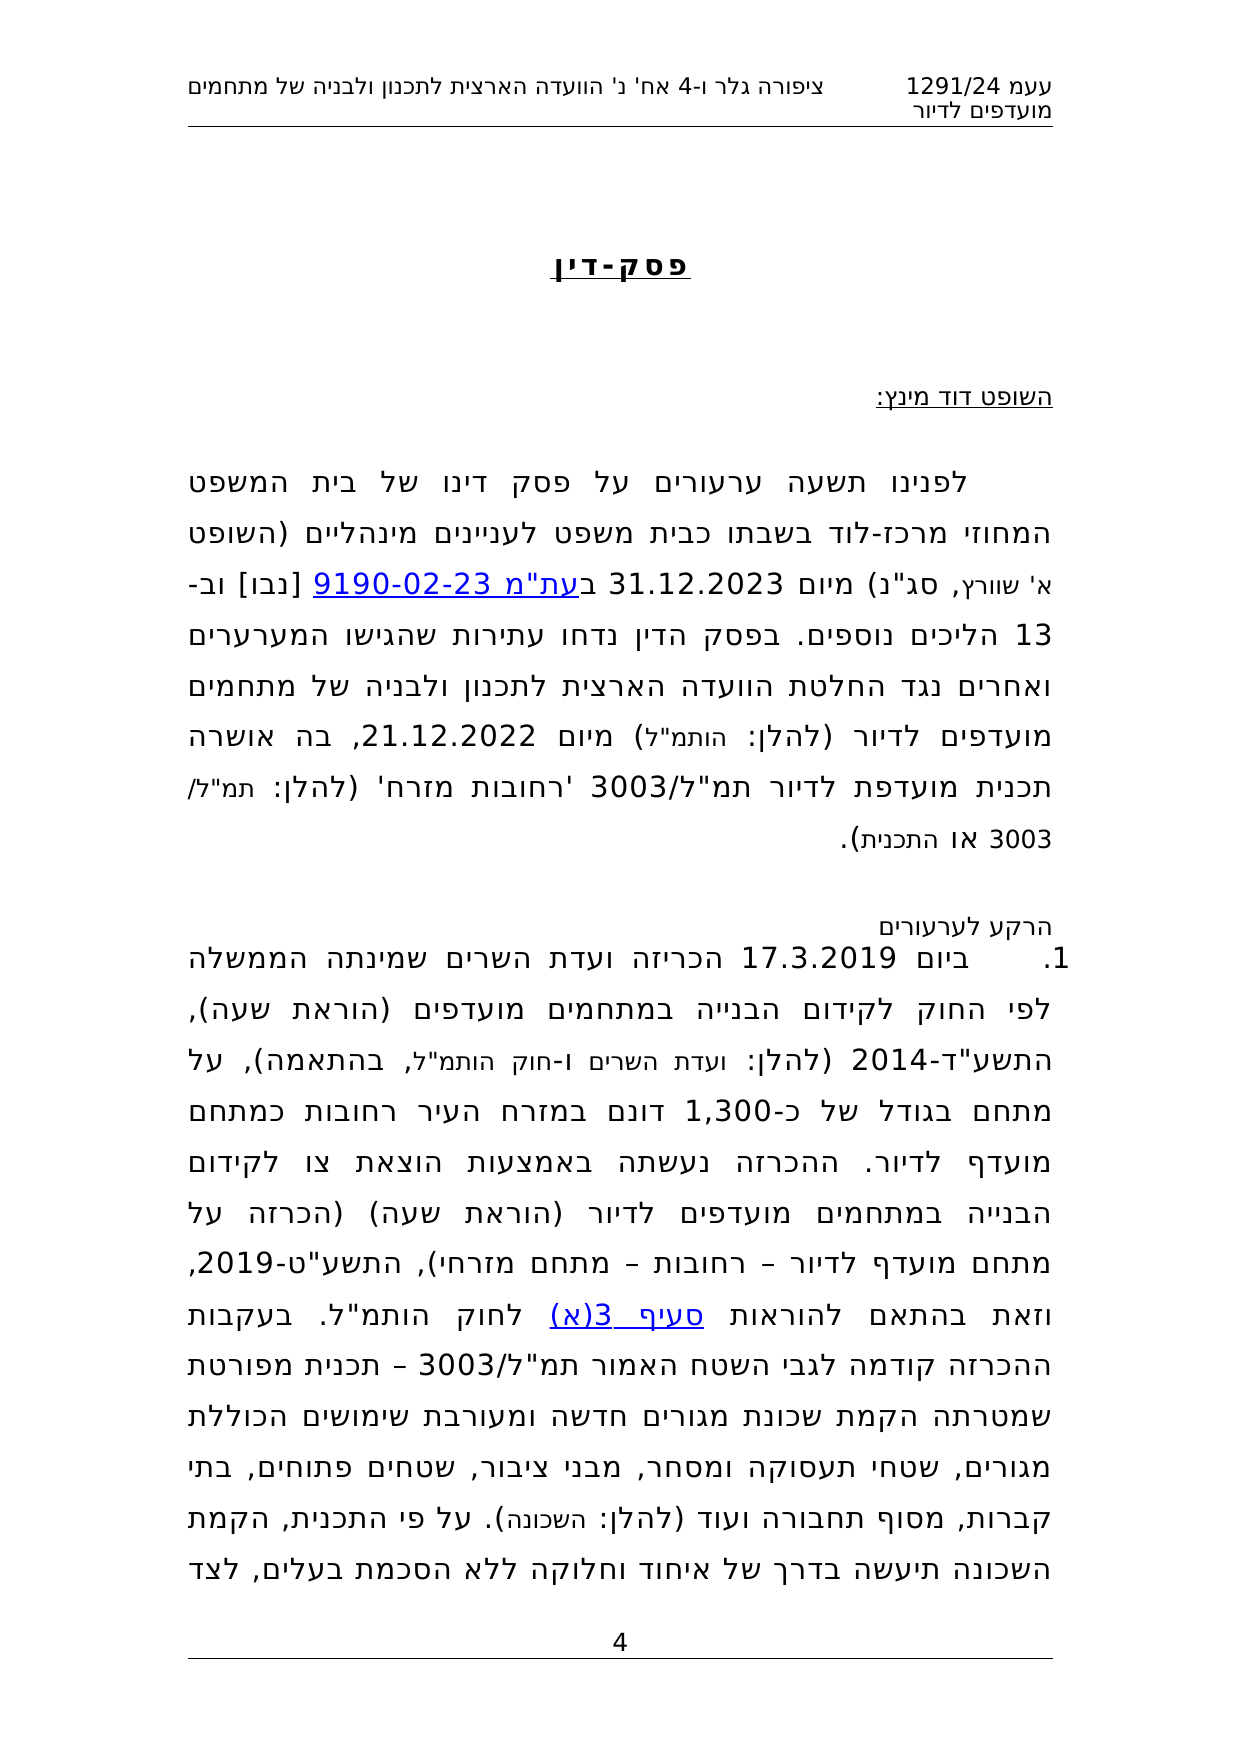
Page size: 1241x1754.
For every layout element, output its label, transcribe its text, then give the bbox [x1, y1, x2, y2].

text הרקע לערעורים [187, 912, 1053, 941]
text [187, 941, 1053, 1586]
text לפנינו תשעה ערעורים על פסק דינו של בית המשפט המחוזי מרכז-לוד בשבתו כבית משפט לעניינים מינהליים (השופט א' שוורץ, סג"נ) מיום 31.12.2023 בעת"מ 9190-02-23 [נבו] וב-13 הליכים נוספים. בפסק הדין נדחו עתירות שהגישו המערערים ואחרים נגד החלטת הוועדה הארצית לתכנון ולבניה של מתחמים מועדפים לדיור (להלן: הותמ"ל) מיום 21.12.2022, בה אושרה תכנית מועדפת לדיור תמ"ל/3003 'רחובות מזרח' (להלן: תמ"ל/3003 או התכנית). [187, 465, 1053, 856]
text השופט דוד מינץ: [187, 382, 1053, 411]
table_header פסק-דין [177, 249, 1063, 322]
